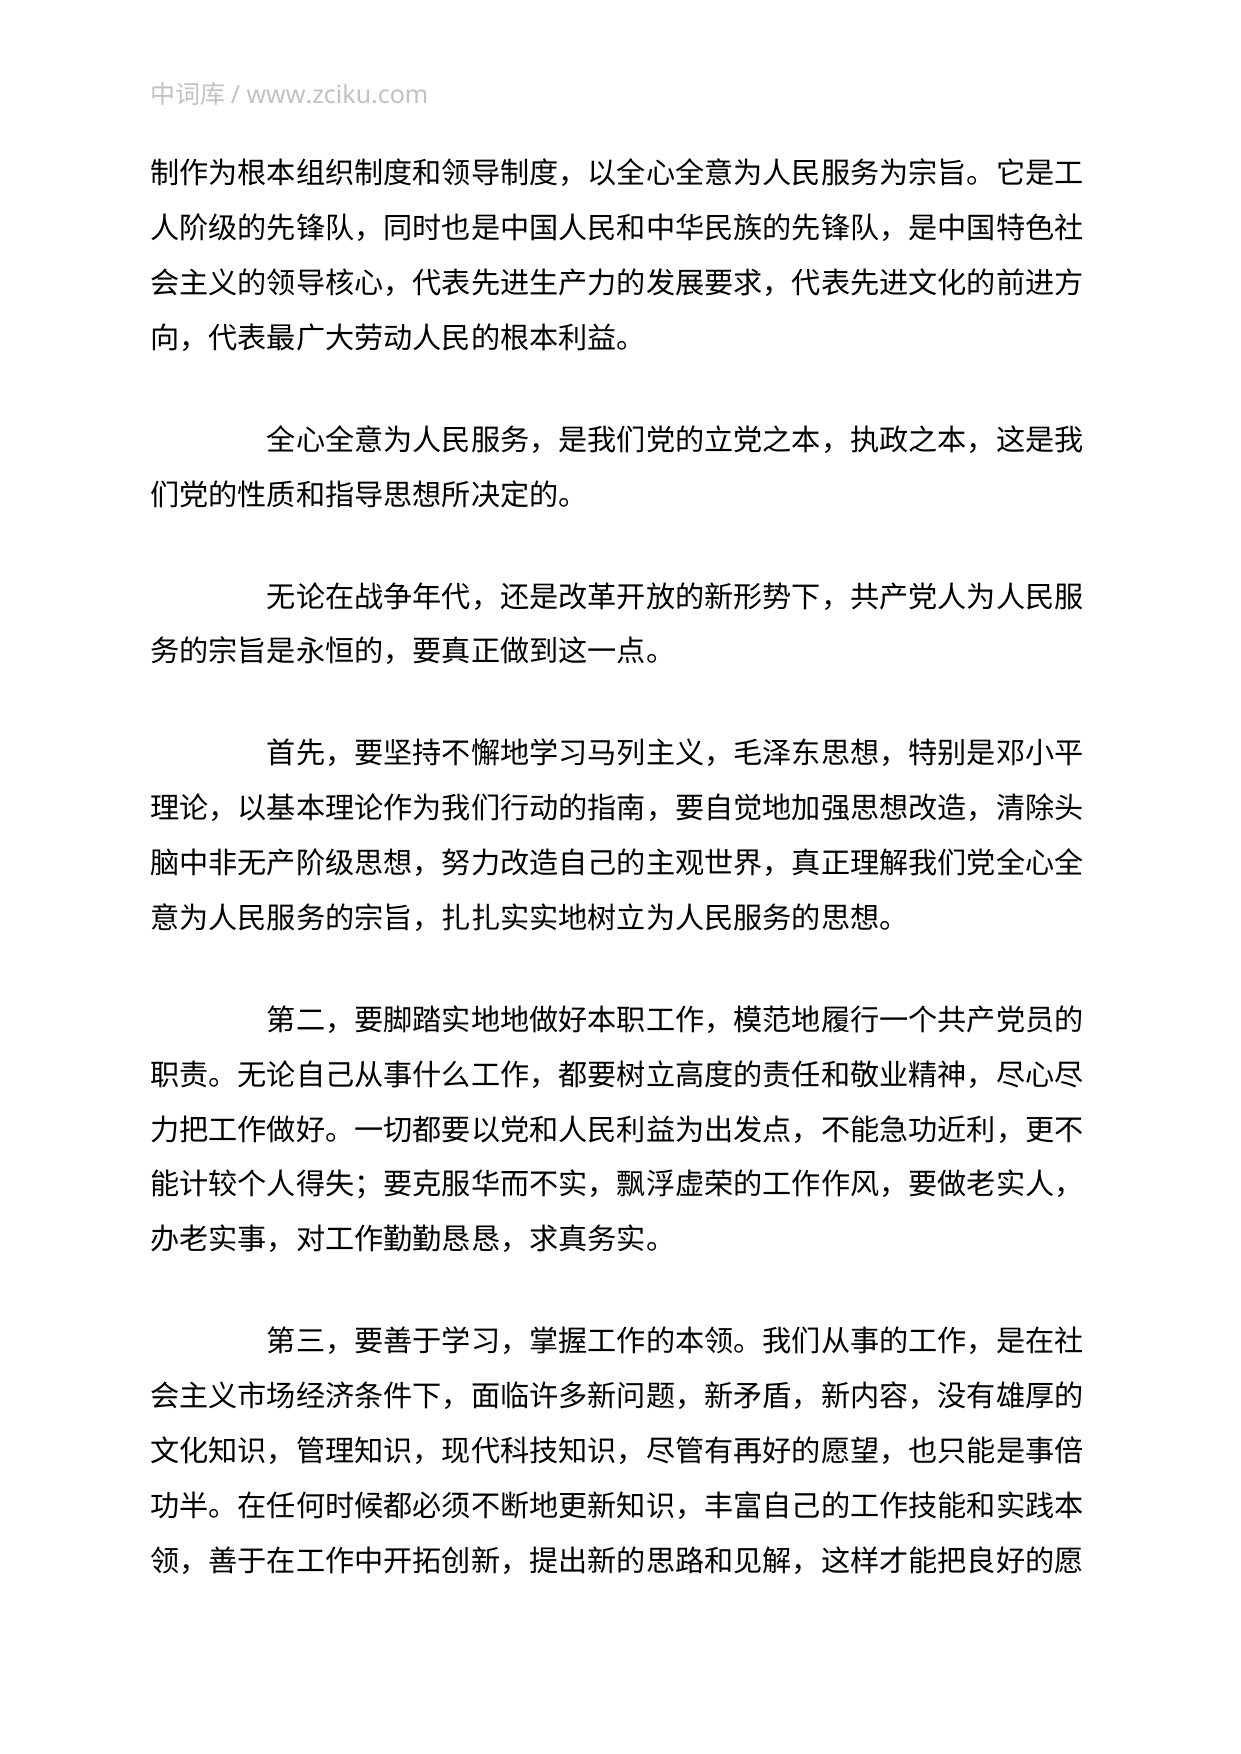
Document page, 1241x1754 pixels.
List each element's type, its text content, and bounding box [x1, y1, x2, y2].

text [150, 1318, 1090, 1579]
text 全心全意为人民服务，是我们党的立党之本，执政之本，这是我们党的性质和指导思想所决定的。 [150, 416, 1090, 514]
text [150, 150, 1090, 357]
text 无论在战争年代，还是改革开放的新形势下，共产党人为人民服务的宗旨是永恒的，要真正做到这一点。 [150, 573, 1090, 670]
text 第二，要脚踏实地地做好本职工作，模范地履行一个共产党员的职责。无论自己从事什么工作，都要树立高度的责任和敬业精神，尽心尽力把工作做好。一切都要以党和人民利益为出发点，不能急功近利，更不能计较个人得失；要克服华而不实，飘浮虚荣的工作作风，要做老实人，办老实事，对工作勤勤恳恳，求真务实。 [150, 996, 1090, 1258]
text 首先，要坚持不懈地学习马列主义，毛泽东思想，特别是邓小平理论，以基本理论作为我们行动的指南，要自觉地加强思想改造，清除头脑中非无产阶级思想，努力改造自己的主观世界，真正理解我们党全心全意为人民服务的宗旨，扎扎实实地树立为人民服务的思想。 [150, 730, 1090, 937]
